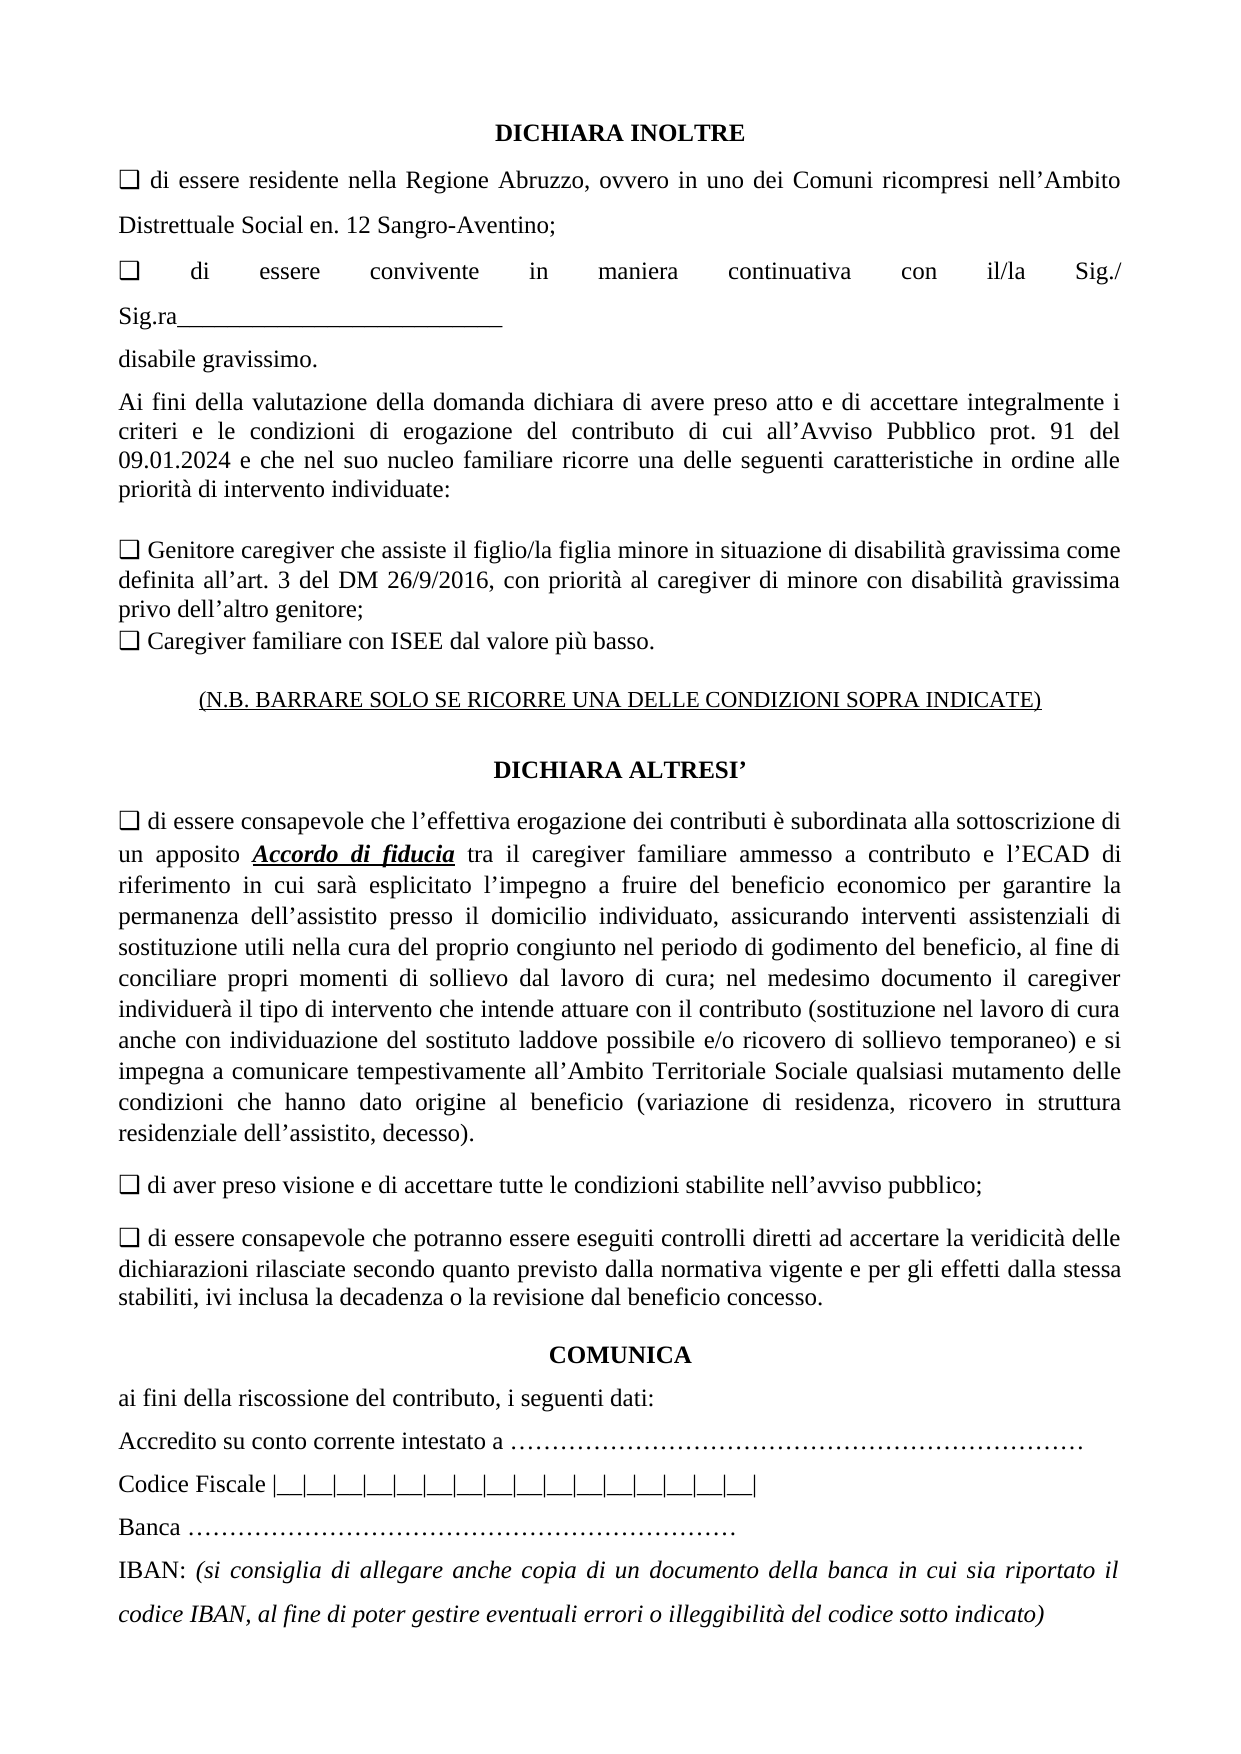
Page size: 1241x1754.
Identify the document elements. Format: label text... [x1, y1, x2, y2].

text ai fini della riscossione del contributo, i seguenti dati: [118, 1383, 1122, 1412]
text disabile gravissimo. [118, 344, 1122, 373]
text ❑ di essere consapevole che l’effettiva erogazione dei contributi è subordinata alla sottoscrizione di un apposito Accordo di fiducia tra il caregiver familiare ammesso a contributo e l’ECAD di riferimento in cui sarà esplicitato l’impegno a fruire del beneficio economico per garantire la permanenza dell’assistito presso il domicilio individuato, assicurando interventi assistenziali di sostituzione utili nella cura del proprio congiunto nel periodo di godimento del beneficio, al fine di conciliare propri momenti di sollievo dal lavoro di cura; nel medesimo documento il caregiver individuerà il tipo di intervento che intende attuare con il contributo (sostituzione nel lavoro di cura anche con individuazione del sostituto laddove possibile e/o ricovero di sollievo temporaneo) e si impegna a comunicare tempestivamente all’Ambito Territoriale Sociale qualsiasi mutamento delle condizioni che hanno dato origine al beneficio (variazione di residenza, ricovero in struttura residenziale dell’assistito, decesso). [118, 803, 1122, 1147]
text (N.B. BARRARE SOLO SE RICORRE UNA DELLE CONDIZIONI SOPRA INDICATE) [118, 686, 1122, 712]
text ❑ di essere consapevole che potranno essere eseguiti controlli diretti ad accertare la veridicità delle dichiarazioni rilasciate secondo quanto previsto dalla normativa vigente e per gli effetti dalla stessa stabiliti, ivi inclusa la decadenza o la revisione dal beneficio concesso. [118, 1220, 1122, 1311]
text ❑ di aver preso visione e di accettare tutte le condizioni stabilite nell’avviso pubblico; [118, 1166, 1122, 1200]
text ❑ di essere convivente in maniera continuativa con il/la Sig./ Sig.ra__________________________ [118, 253, 1122, 330]
text Ai fini della valutazione della domanda dichiara di avere preso atto e di accettare integralmente i criteri e le condizioni di erogazione del contributo di cui all’Avviso Pubblico prot. 91 del 09.01.2024 e che nel suo nucleo familiare ricorre una delle seguenti caratteristiche in ordine alle priorità di intervento individuate: [118, 387, 1122, 502]
text COMUNICA [118, 1340, 1122, 1369]
text Accredito su conto corrente intestato a …………………………………………………………… [118, 1426, 1122, 1455]
text Codice Fiscale |__|__|__|__|__|__|__|__|__|__|__|__|__|__|__|__| [118, 1469, 1122, 1498]
text IBAN: (si consiglia di allegare anche copia di un documento della banca in cui sia riportato il codice IBAN, al fine di poter gestire eventuali errori o illeggibilità del codice sotto indicato) [118, 1556, 1122, 1627]
text DICHIARA INOLTRE [118, 118, 1122, 147]
text Banca ………………………………………………………… [118, 1512, 1122, 1541]
text ❑ Genitore caregiver che assiste il figlio/la figlia minore in situazione di disabilità gravissima come definita all’art. 3 del DM 26/9/2016, con priorità al caregiver di minore con disabilità gravissima privo dell’altro genitore; [118, 531, 1122, 623]
text ❑ Caregiver familiare con ISEE dal valore più basso. [118, 623, 1122, 657]
text DICHIARA ALTRESI’ [118, 755, 1122, 784]
text ❑ di essere residente nella Regione Abruzzo, ovvero in uno dei Comuni ricompresi nell’Ambito Distrettuale Social en. 12 Sangro-Aventino; [118, 161, 1122, 238]
